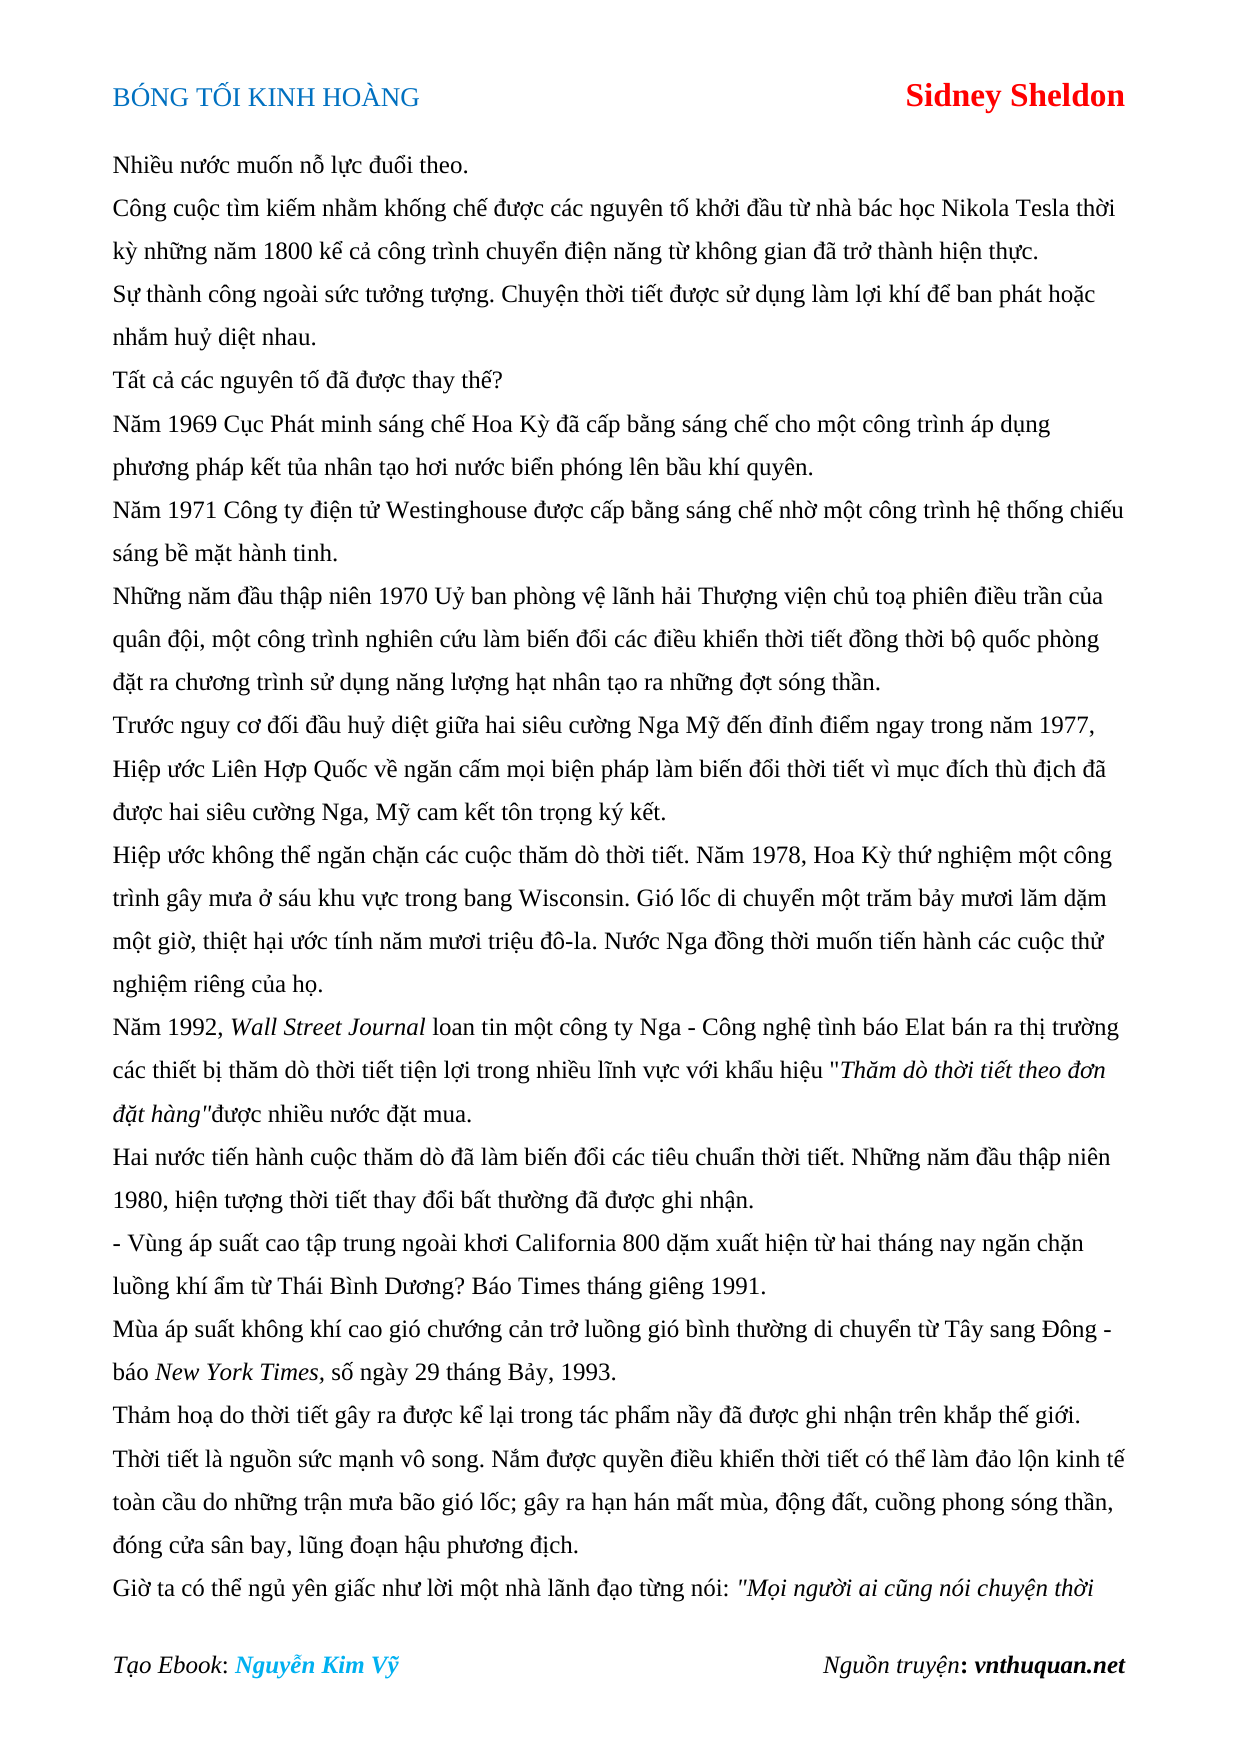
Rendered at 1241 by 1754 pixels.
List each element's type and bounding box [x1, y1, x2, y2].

text [112, 150, 1128, 1602]
